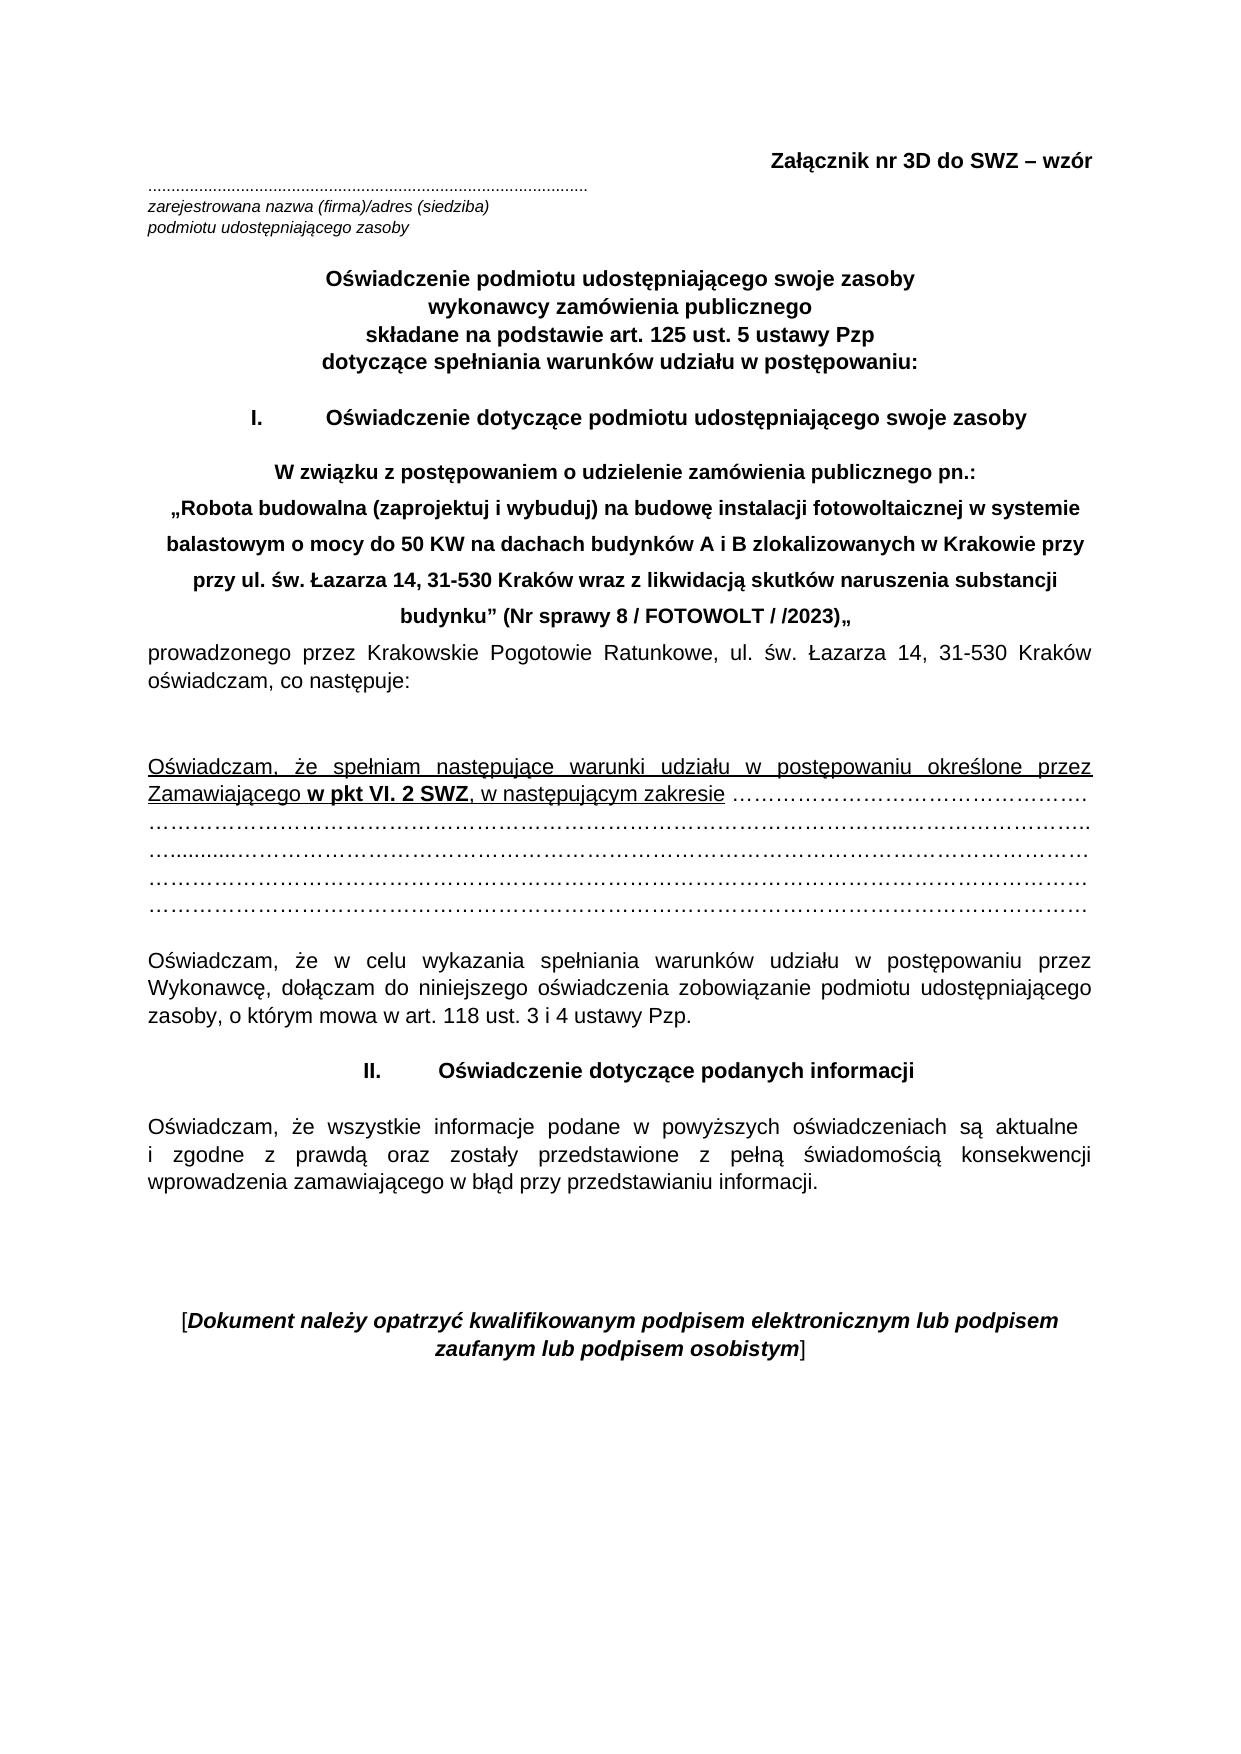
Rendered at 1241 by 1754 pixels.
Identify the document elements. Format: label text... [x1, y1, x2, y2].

text Oświadczam, że w celu wykazania spełniania warunków udziału w postępowaniu przez Wykonawcę, dołączam do niniejszego oświadczenia zobowiązanie podmiotu udostępniającego zasoby, o którym mowa w art. 118 ust. 3 i 4 ustawy Pzp. [148, 948, 1093, 1028]
subtitle „Robota budowalna (zaprojektuj i wybuduj) na budowę instalacji fotowoltaicznej w systemie balastowym o mocy do 50 KW na dachach budynków A i B zlokalizowanych w Krakowie przy przy ul. św. Łazarza 14, 31-530 Kraków wraz z likwidacją skutków naruszenia substancji budynku” (Nr sprawy 8 / FOTOWOLT / /2023)„ [158, 496, 1093, 628]
list Oświadczenie dotyczące podmiotu udostępniającego swoje zasoby [185, 405, 1093, 430]
text Oświadczam, że wszystkie informacje podane w powyższych oświadczeniach są aktualne i zgodne z prawdą oraz zostały przedstawione z pełną świadomością konsekwencji wprowadzenia zamawiającego w błąd przy przedstawianiu informacji. [148, 1114, 1093, 1194]
text ............................................................................................... [148, 175, 1093, 194]
list Oświadczenie dotyczące podanych informacji [185, 1058, 1093, 1084]
text …...........……………………………………………………………………………………………………… ………………………………………………………………………………………………………………… ………………………………………………………………………………………………………………… [148, 837, 1093, 917]
text [Dokument należy opatrzyć kwalifikowanym podpisem elektronicznym lub podpisem zaufanym lub podpisem osobistym] [148, 1308, 1093, 1361]
text wykonawcy zamówienia publicznego [148, 294, 1093, 319]
text Oświadczenie podmiotu udostępniającego swoje zasoby [148, 266, 1093, 291]
text Załącznik nr 3D do SWZ – wzór [148, 148, 1093, 173]
text podmiotu udostępniającego zasoby [148, 217, 1093, 237]
text prowadzonego przez Krakowskie Pogotowie Ratunkowe, ul. św. Łazarza 14, 31-530 Kraków oświadczam, co następuje: [148, 640, 1093, 693]
subtitle W związku z postępowaniem o udzielenie zamówienia publicznego pn.: [158, 460, 1093, 484]
text składane na podstawie art. 125 ust. 5 ustawy Pzp [148, 322, 1093, 347]
text Oświadczam, że spełniam następujące warunki udziału w postępowaniu określone przez Zamawiającego w pkt VI. 2 SWZ, w następującym zakresie …………………………………………. [148, 777, 1093, 807]
text …………………………………………………………………………………………..…………………….. [148, 809, 1093, 834]
text dotyczące spełniania warunków udziału w postępowaniu: [148, 349, 1093, 374]
text Oświadczam, że spełniam następujące warunki udziału w postępowaniu określone przez Zamawiającego w pkt VI. 2 SWZ, w następującym zakresie …………………………………………. [148, 754, 1093, 775]
text zarejestrowana nazwa (firma)/adres (siedziba) [148, 196, 1093, 216]
